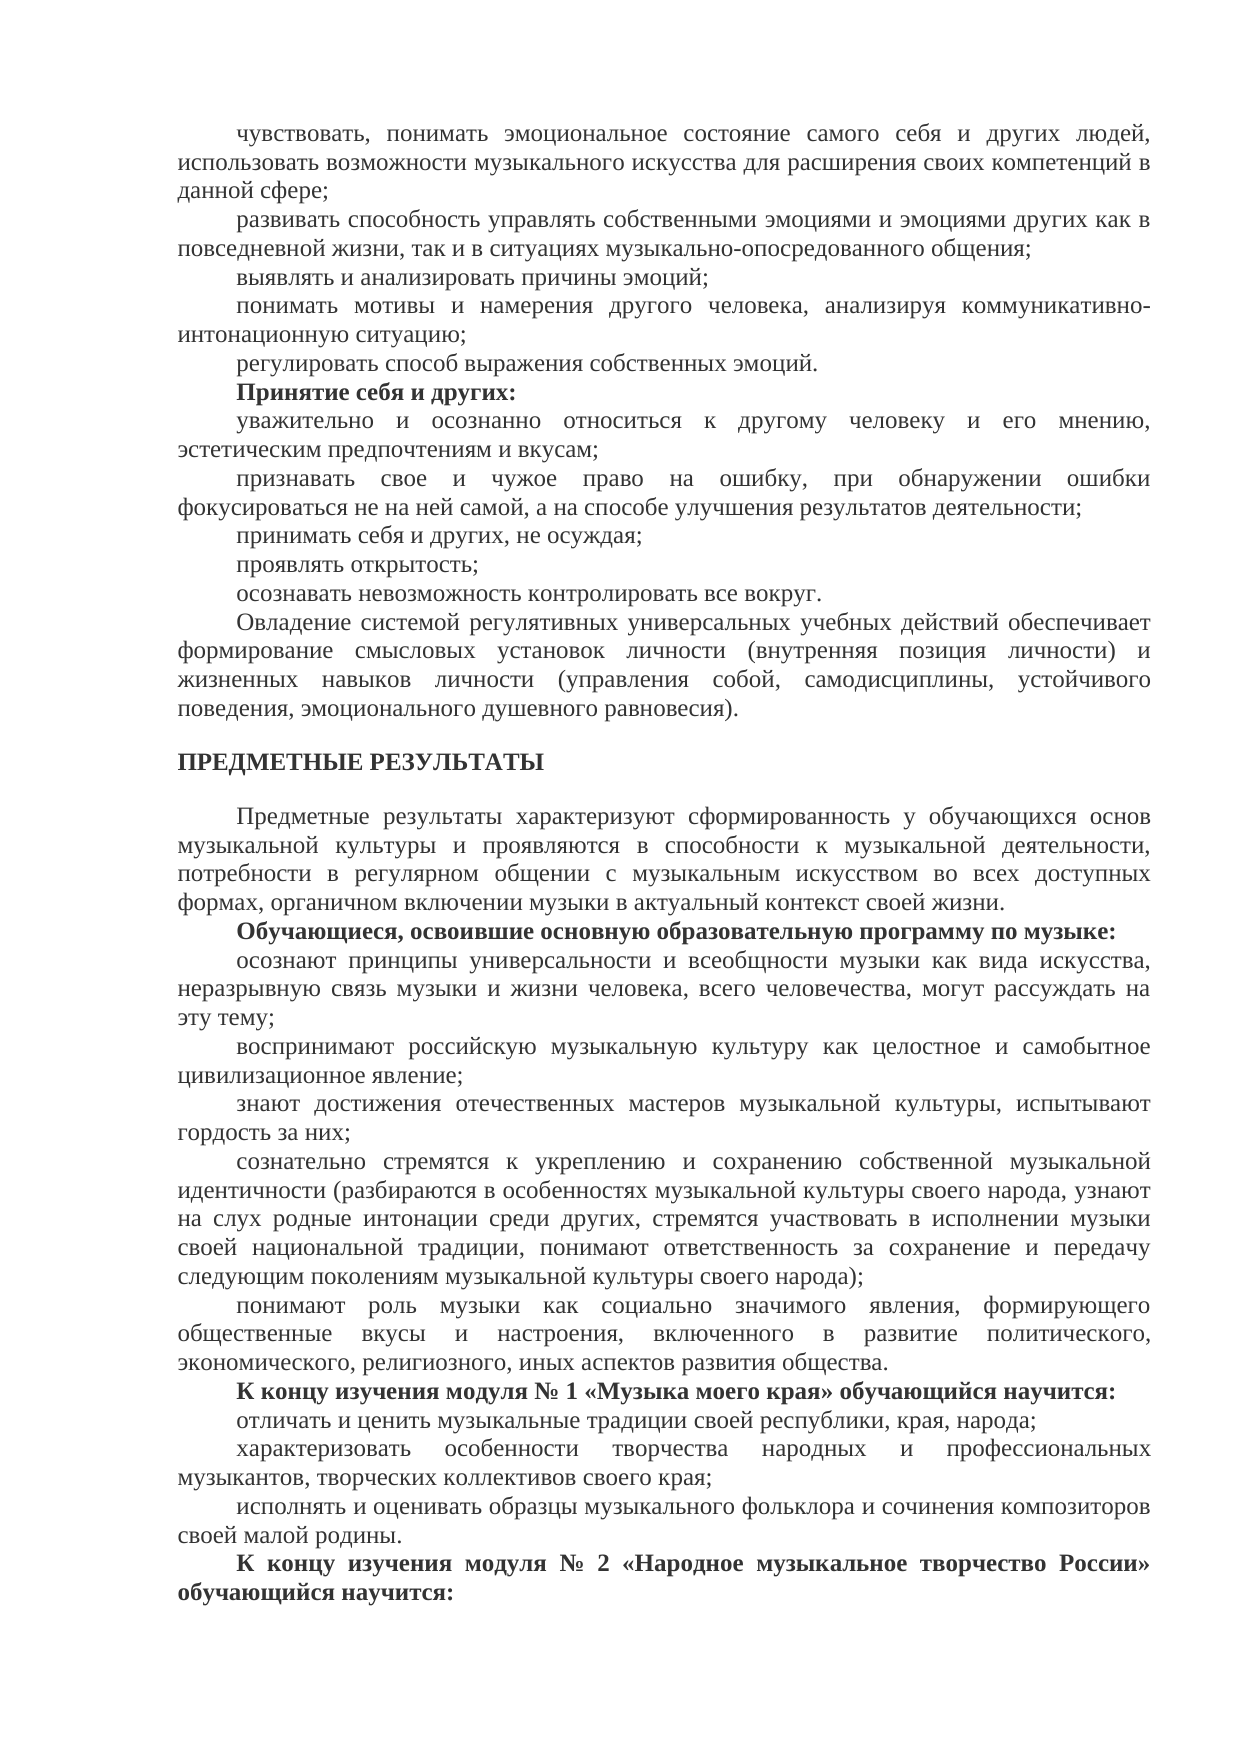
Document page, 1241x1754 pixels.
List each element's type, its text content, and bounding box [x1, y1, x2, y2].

text ПРЕДМЕТНЫЕ РЕЗУЛЬТАТЫ [177, 747, 1152, 776]
text принимать себя и других, не осуждая; [177, 521, 1152, 549]
text выявлять и анализировать причины эмоций; [177, 262, 1152, 291]
text К концу изучения модуля № 2 «Народное музыкальное творчество России» обучающийся научится: [177, 1548, 1152, 1606]
text отличать и ценить музыкальные традиции своей республики, края, народа; [177, 1405, 1152, 1433]
text К концу изучения модуля № 1 «Музыка моего края» обучающийся научится: [177, 1376, 1152, 1405]
text характеризовать особенности творчества народных и профессиональных музыкантов, творческих коллективов своего края; [177, 1433, 1152, 1491]
text признавать свое и чужое право на ошибку, при обнаружении ошибки фокусироваться не на ней самой, а на способе улучшения результатов деятельности; [177, 463, 1152, 521]
text знают достижения отечественных мастеров музыкальной культуры, испытывают гордость за них; [177, 1088, 1152, 1146]
text чувствовать, понимать эмоциональное состояние самого себя и других людей, использовать возможности музыкального искусства для расширения своих компетенций в данной сфере; [177, 118, 1152, 204]
text уважительно и осознанно относиться к другому человеку и его мнению, эстетическим предпочтениям и вкусам; [177, 406, 1152, 463]
text осознавать невозможность контролировать все вокруг. [177, 578, 1152, 607]
text регулировать способ выражения собственных эмоций. [177, 348, 1152, 377]
text исполнять и оценивать образцы музыкального фольклора и сочинения композиторов своей малой родины. [177, 1491, 1152, 1548]
text осознают принципы универсальности и всеобщности музыки как вида искусства, неразрывную связь музыки и жизни человека, всего человечества, могут рассуждать на эту тему; [177, 945, 1152, 1031]
text Предметные результаты характеризуют сформированность у обучающихся основ музыкальной культуры и проявляются в способности к музыкальной деятельности, потребности в регулярном общении с музыкальным искусством во всех доступных формах, органичном включении музыки в актуальный контекст своей жизни. [177, 801, 1152, 916]
text Обучающиеся, освоившие основную образовательную программу по музыке: [177, 916, 1152, 945]
text Принятие себя и других: [177, 377, 1152, 406]
text воспринимают российскую музыкальную культуру как целостное и самобытное цивилизационное явление; [177, 1031, 1152, 1088]
text проявлять открытость; [177, 549, 1152, 578]
text сознательно стремятся к укреплению и сохранению собственной музыкальной идентичности (разбираются в особенностях музыкальной культуры своего народа, узнают на слух родные интонации среди других, стремятся участвовать в исполнении музыки своей национальной традиции, понимают ответственность за сохранение и передачу следующим поколениям музыкальной культуры своего народа); [177, 1146, 1152, 1290]
text понимают роль музыки как социально значимого явления, формирующего общественные вкусы и настроения, включенного в развитие политического, экономического, религиозного, иных аспектов развития общества. [177, 1290, 1152, 1376]
text понимать мотивы и намерения другого человека, анализируя коммуникативно-интонационную ситуацию; [177, 291, 1152, 348]
text развивать способность управлять собственными эмоциями и эмоциями других как в повседневной жизни, так и в ситуациях музыкально-опосредованного общения; [177, 204, 1152, 262]
text Овладение системой регулятивных универсальных учебных действий обеспечивает формирование смысловых установок личности (внутренняя позиция личности) и жизненных навыков личности (управления собой, самодисциплины, устойчивого поведения, эмоционального душевного равновесия). [177, 607, 1152, 722]
